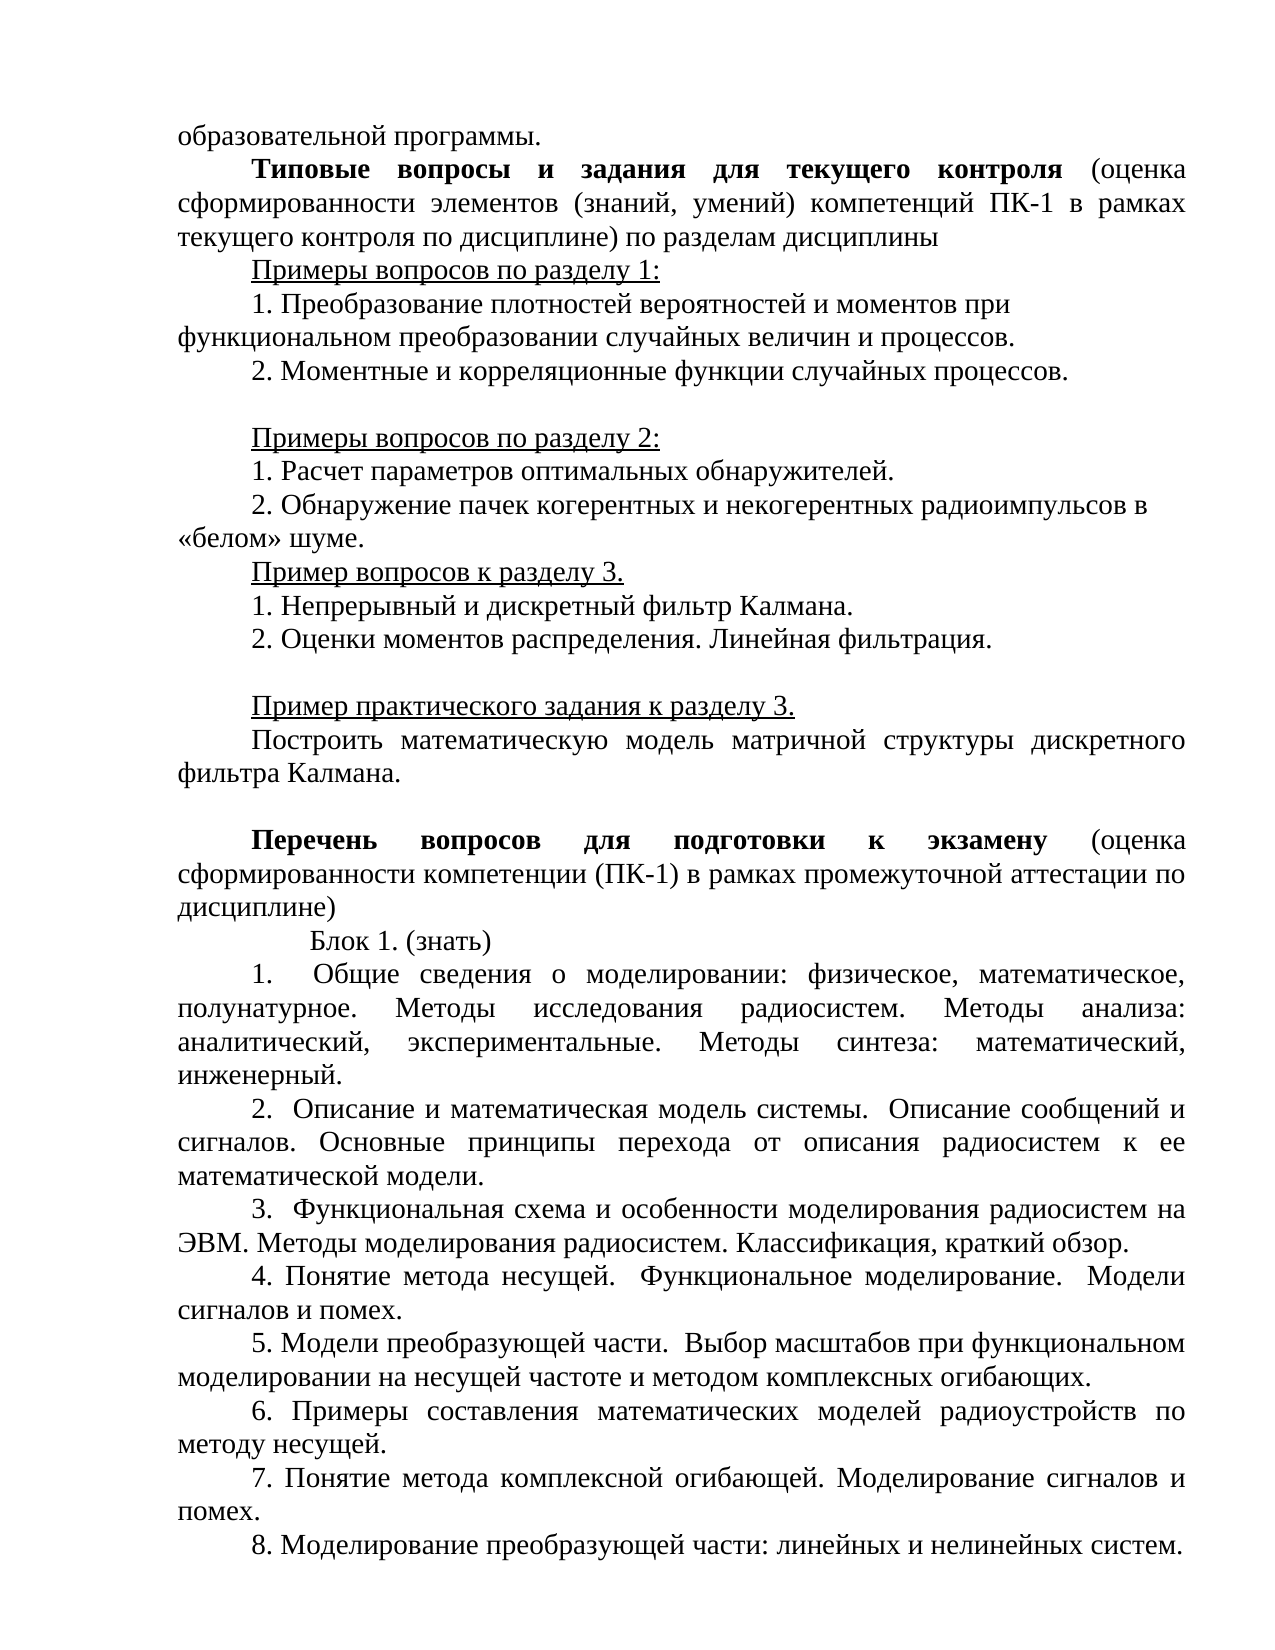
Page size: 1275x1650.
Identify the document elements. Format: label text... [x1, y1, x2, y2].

text 7. Понятие метода комплексной огибающей. Моделирование сигналов и помех. [177, 1460, 1186, 1527]
text 2. Описание и математическая модель системы. Описание сообщений и сигналов. Основные принципы перехода от описания радиосистем к ее математической модели. [177, 1091, 1186, 1191]
text 8. Моделирование преобразующей части: линейных и нелинейных систем. [177, 1527, 1186, 1560]
text Построить математическую модель матричной структуры дискретного фильтра Калмана. [177, 722, 1186, 789]
text 4. Понятие метода несущей. Функциональное моделирование. Модели сигналов и помех. [177, 1258, 1186, 1326]
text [177, 118, 1186, 152]
list Преобразование плотностей вероятностей и моментов при функциональном преобразовании случайных величин и процессов. [177, 286, 1186, 353]
text Пример вопросов к разделу 3. [177, 554, 1186, 588]
text 6. Примеры составления математических моделей радиоустройств по методу несущей. [177, 1393, 1186, 1460]
text 3. Функциональная схема и особенности моделирования радиосистем на ЭВМ. Методы моделирования радиосистем. Классификация, краткий обзор. [177, 1191, 1186, 1258]
text Пример практического задания к разделу 3. [177, 688, 1186, 722]
text 2. Моментные и корреляционные функции случайных процессов. [177, 353, 1186, 386]
text Примеры вопросов по разделу 1: [177, 252, 1186, 286]
text Типовые вопросы и задания для текущего контроля (оценка сформированности элементов (знаний, умений) компетенций ПК-1 в рамках текущего контроля по дисциплине) по разделам дисциплины [177, 152, 1186, 252]
text 5. Модели преобразующей части. Выбор масштабов при функциональном моделировании на несущей частоте и методом комплексных огибающих. [177, 1326, 1186, 1393]
text 1. Общие сведения о моделировании: физическое, математическое, полунатурное. Методы исследования радиосистем. Методы анализа: аналитический, экспериментальные. Методы синтеза: математический, инженерный. [177, 957, 1186, 1091]
list Непрерывный и дискретный фильтр Калмана. [177, 588, 1186, 621]
text Блок 1. (знать) [177, 923, 1186, 957]
list Оценки моментов распределения. Линейная фильтрация. [177, 621, 1186, 655]
list Обнаружение пачек когерентных и некогерентных радиоимпульсов в «белом» шуме. [177, 487, 1186, 554]
text Перечень вопросов для подготовки к экзамену (оценка сформированности компетенции (ПК-1) в рамках промежуточной аттестации по дисциплине) [177, 822, 1186, 923]
list Расчет параметров оптимальных обнаружителей. [177, 453, 1186, 487]
text Примеры вопросов по разделу 2: [177, 420, 1186, 453]
